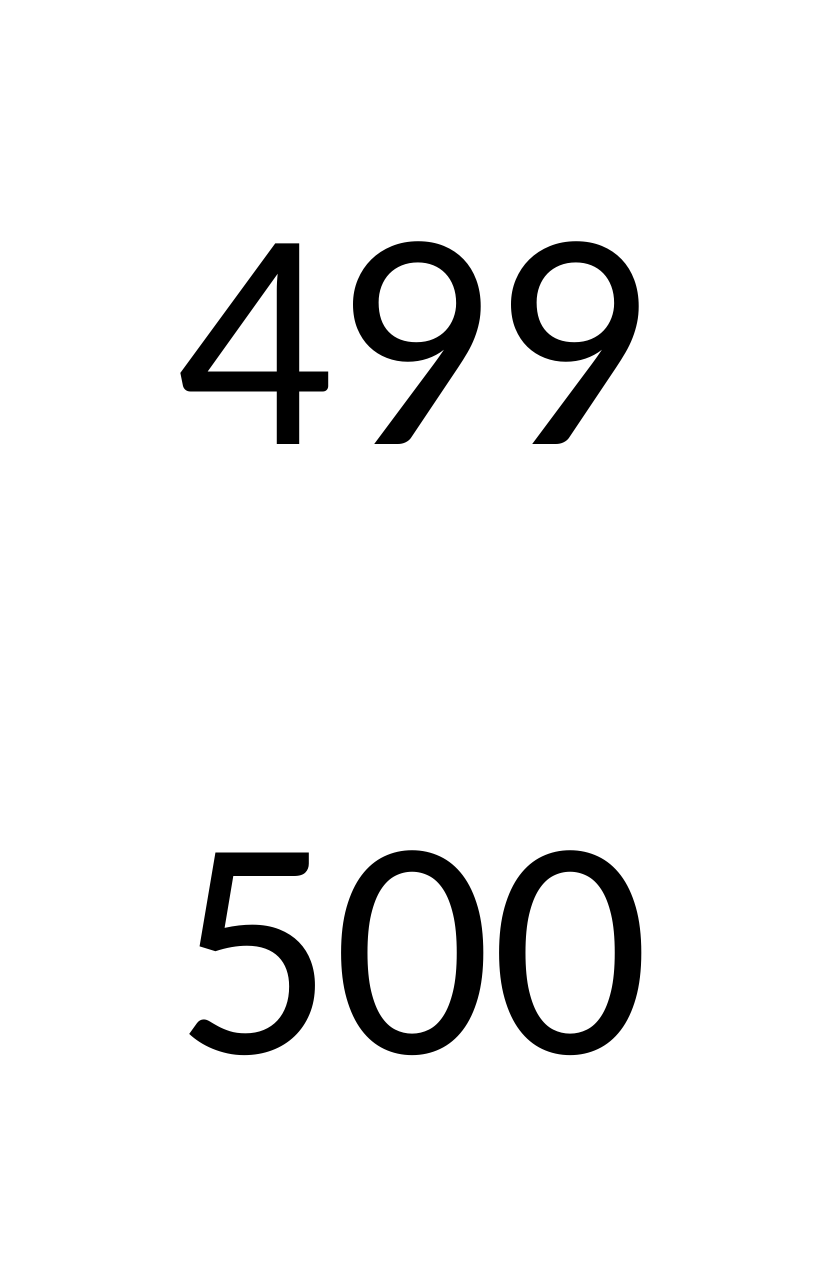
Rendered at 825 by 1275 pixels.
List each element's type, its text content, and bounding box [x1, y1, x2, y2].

text 499 [75, 141, 750, 522]
text 500 [75, 750, 750, 1132]
